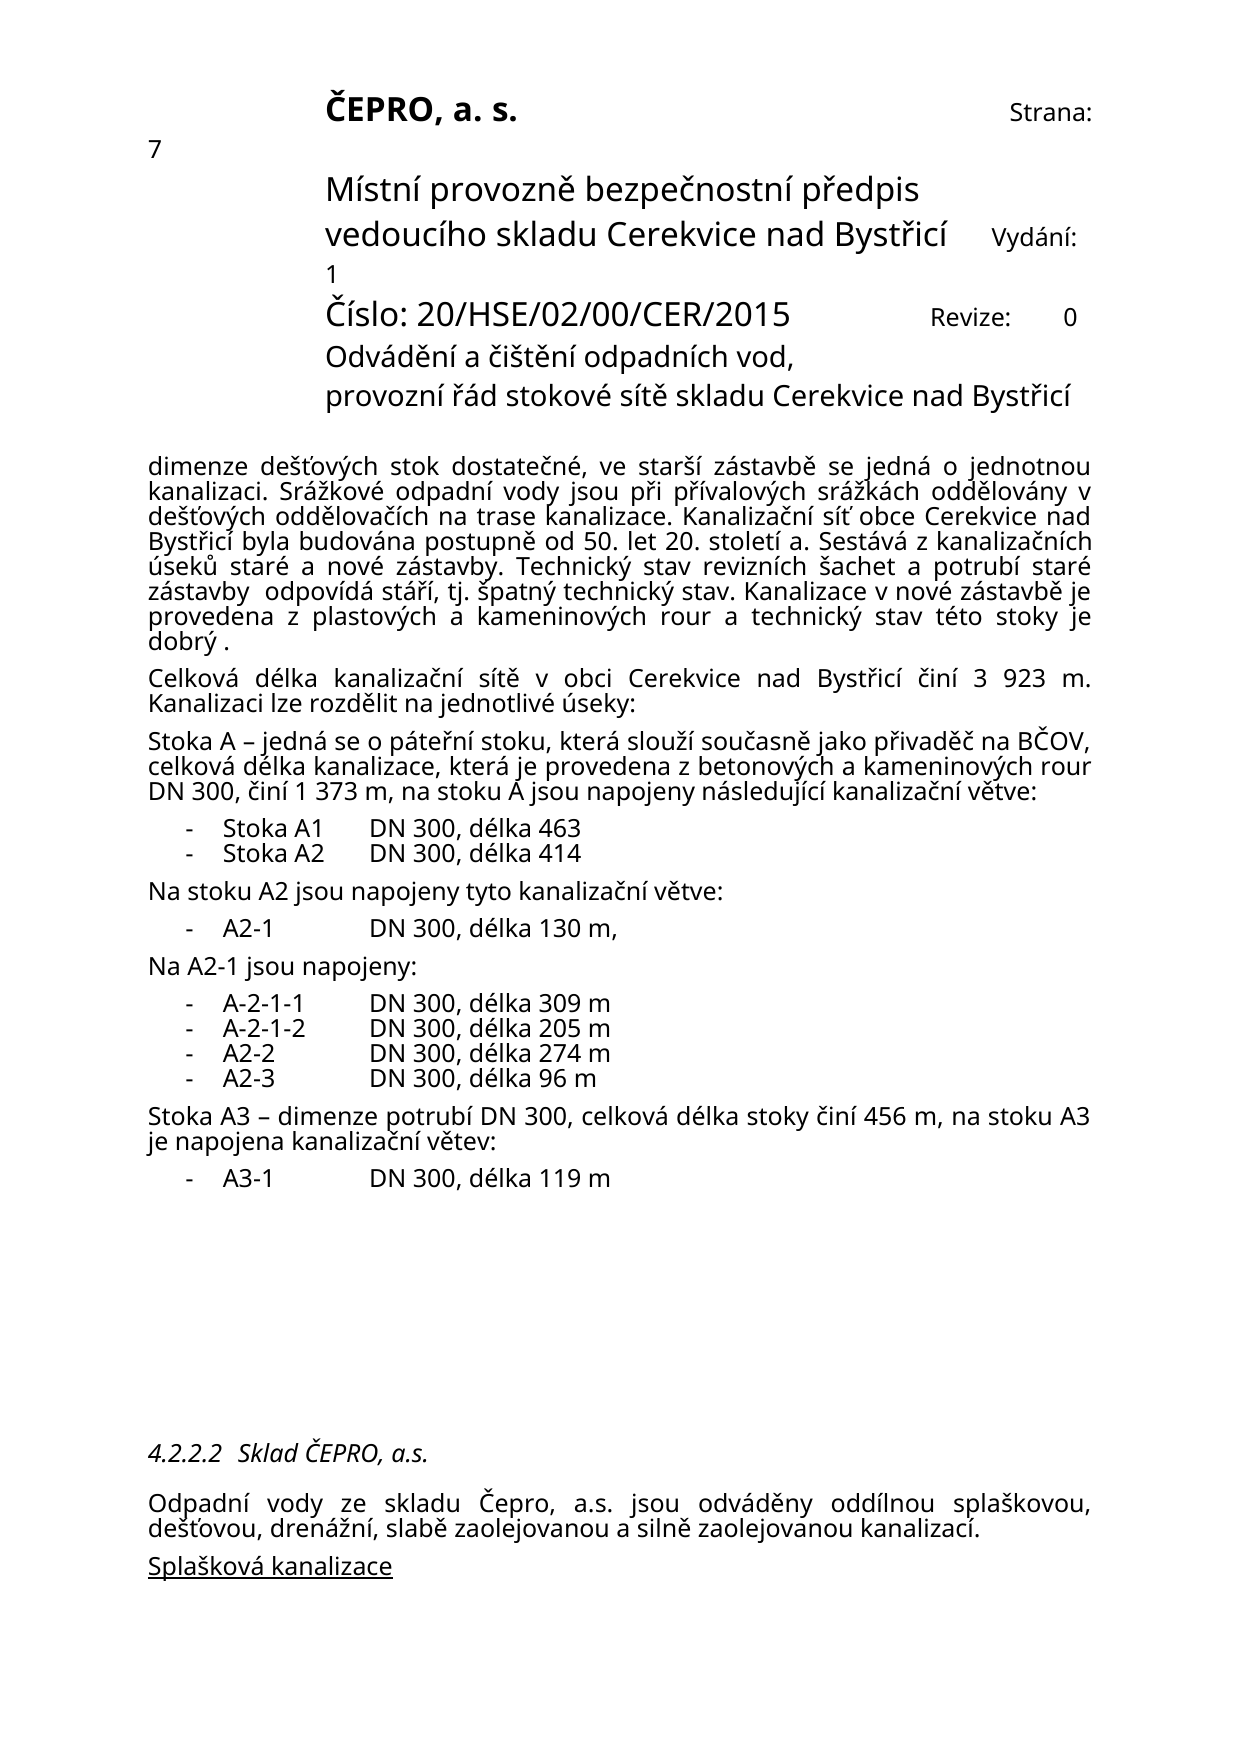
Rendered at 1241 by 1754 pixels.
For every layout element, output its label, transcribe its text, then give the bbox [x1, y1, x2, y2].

text Celková délka kanalizační sítě v obci Cerekvice nad Bystřicí činí 3 923 m. Kanalizaci lze rozdělit na jednotlivé úseky: [148, 668, 1093, 718]
list A2-1 DN 300, délka 130 m, [185, 918, 1093, 943]
subtitle Sklad ČEPRO, a.s. [148, 1443, 1093, 1468]
text Stoka A – jedná se o páteřní stoku, která slouží současně jako přivaděč na BČOV, celková délka kanalizace, která je provedena z betonových a kameninových rour DN 300, činí 1 373 m, na stoku A jsou napojeny následující kanalizační větve: [148, 730, 1093, 805]
list A-2-1-2 DN 300, délka 205 m [185, 1018, 1093, 1043]
text Odpadní vody ze skladu Čepro, a.s. jsou odváděny oddílnou splaškovou, dešťovou, drenážní, slabě zaolejovanou a silně zaolejovanou kanalizací. [148, 1493, 1093, 1543]
text Na A2-1 jsou napojeny: [148, 955, 1093, 980]
list Stoka A2 DN 300, délka 414 [185, 843, 1093, 868]
list A2-3 DN 300, délka 96 m [185, 1068, 1093, 1093]
text Splašková kanalizace [148, 1555, 1093, 1580]
list Stoka A1 DN 300, délka 463 [185, 818, 1093, 843]
list A-2-1-1 DN 300, délka 309 m [185, 993, 1093, 1018]
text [148, 455, 1093, 655]
text Na stoku A2 jsou napojeny tyto kanalizační větve: [148, 880, 1093, 905]
list A2-2 DN 300, délka 274 m [185, 1043, 1093, 1068]
list A3-1 DN 300, délka 119 m [185, 1168, 1093, 1193]
text Stoka A3 – dimenze potrubí DN 300, celková délka stoky činí 456 m, na stoku A3 je napojena kanalizační větev: [148, 1105, 1093, 1155]
